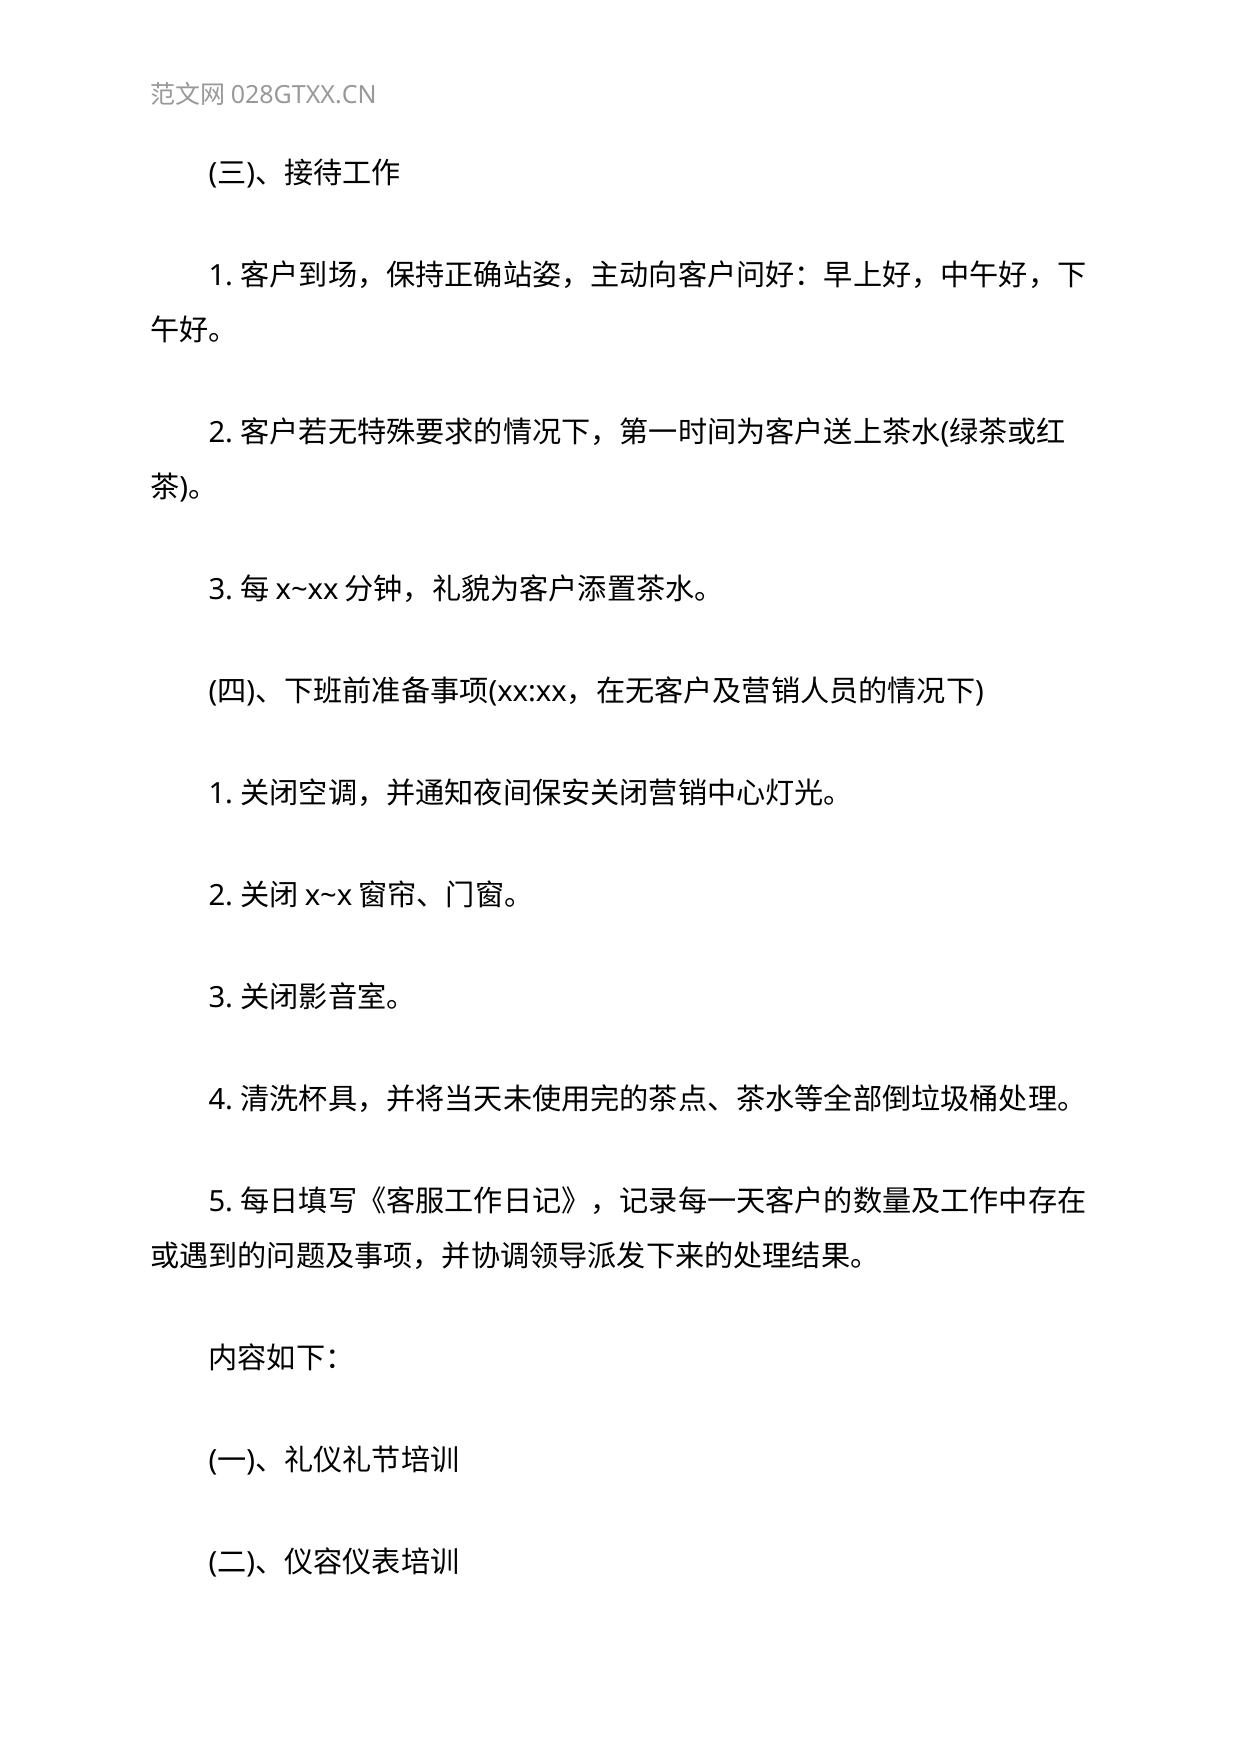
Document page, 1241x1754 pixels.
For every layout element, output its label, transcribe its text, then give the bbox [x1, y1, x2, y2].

text (二)、仪容仪表培训 [150, 1538, 1090, 1581]
text 4. 清洗杯具，并将当天未使用完的茶点、茶水等全部倒垃圾桶处理。 [150, 1076, 1090, 1118]
text 内容如下： [150, 1334, 1090, 1377]
text 2. 客户若无特殊要求的情况下，第一时间为客户送上茶水(绿茶或红茶)。 [150, 409, 1090, 506]
text 3. 每x~xx分钟，礼貌为客户添置茶水。 [150, 566, 1090, 608]
text (四)、下班前准备事项(xx:xx，在无客户及营销人员的情况下) [150, 668, 1090, 710]
text 1. 客户到场，保持正确站姿，主动向客户问好：早上好，中午好，下午好。 [150, 252, 1090, 349]
text 5. 每日填写《客服工作日记》，记录每一天客户的数量及工作中存在或遇到的问题及事项，并协调领导派发下来的处理结果。 [150, 1178, 1090, 1275]
text 2. 关闭x~x窗帘、门窗。 [150, 872, 1090, 914]
text (三)、接待工作 [150, 150, 1090, 192]
text (一)、礼仪礼节培训 [150, 1436, 1090, 1478]
text 1. 关闭空调，并通知夜间保安关闭营销中心灯光。 [150, 770, 1090, 812]
text 3. 关闭影音室。 [150, 974, 1090, 1016]
